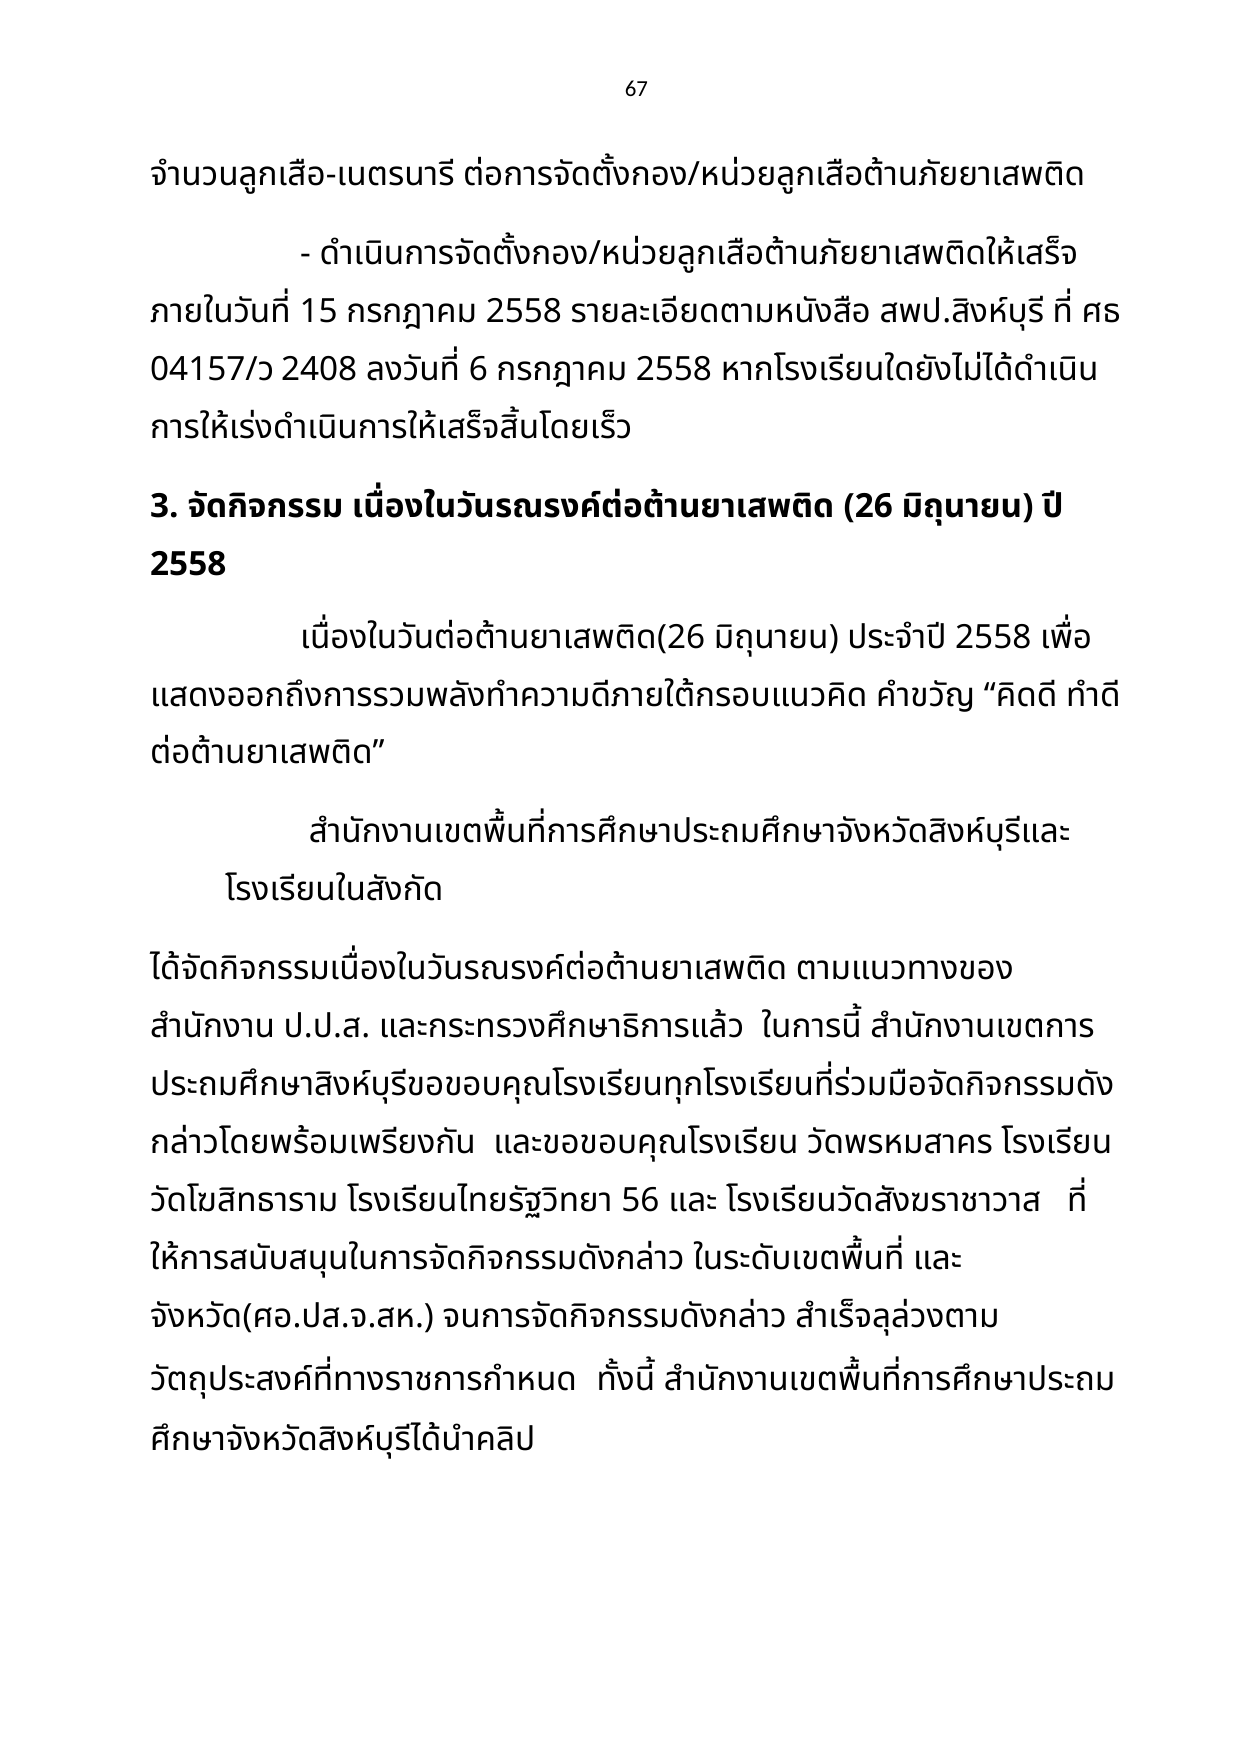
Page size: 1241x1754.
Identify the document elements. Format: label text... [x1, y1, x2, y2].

text 3. จัดกิจกรรม เนื่องในวันรณรงค์ต่อต้านยาเสพติด (26 มิถุนายน) ปี 2558 [150, 482, 1122, 585]
text สำนักงานเขตพื้นที่การศึกษาประถมศึกษาจังหวัดสิงห์บุรีและโรงเรียนในสังกัด [225, 807, 1122, 916]
text เนื่องในวันต่อต้านยาเสพติด(26 มิถุนายน) ประจำปี 2558 เพื่อแสดงออกถึงการรวมพลังทำความดีภายใต้กรอบแนวคิด คำขวัญ “คิดดี ทำดี ต่อต้านยาเสพติด” [150, 612, 1122, 779]
text จำนวนลูกเสือ-เนตรนารี ต่อการจัดตั้งกอง/หน่วยลูกเสือต้านภัยยาเสพติด [150, 150, 1122, 201]
text - ดำเนินการจัดตั้งกอง/หน่วยลูกเสือต้านภัยยาเสพติดให้เสร็จภายในวันที่ 15 กรกฎาคม 2558 รายละเอียดตามหนังสือ สพป.สิงห์บุรี ที่ ศธ 04157/ว2408 ลงวันที่ 6 กรกฎาคม 2558 หากโรงเรียนใดยังไม่ได้ดำเนินการให้เร่งดำเนินการให้เสร็จสิ้นโดยเร็ว [150, 229, 1122, 454]
text ได้จัดกิจกรรมเนื่องในวันรณรงค์ต่อต้านยาเสพติด ตามแนวทางของ สำนักงาน ป.ป.ส. และกระทรวงศึกษาธิการแล้ว ในการนี้ สำนักงานเขตการประถมศึกษาสิงห์บุรีขอขอบคุณโรงเรียนทุกโรงเรียนที่ร่วมมือจัดกิจกรรมดังกล่าวโดยพร้อมเพรียงกัน และขอขอบคุณโรงเรียน วัดพรหมสาคร โรงเรียน วัดโฆสิทธาราม โรงเรียนไทยรัฐวิทยา 56 และ โรงเรียนวัดสังฆราชาวาส ที่ให้การสนับสนุนในการจัดกิจกรรมดังกล่าว ในระดับเขตพื้นที่ และ จังหวัด(ศอ.ปส.จ.สห.) จนการจัดกิจกรรมดังกล่าว สำเร็จลุล่วงตามวัตถุประสงค์ที่ทางราชการกำหนด ทั้งนี้ สำนักงานเขตพื้นที่การศึกษาประถมศึกษาจังหวัดสิงห์บุรีได้นำคลิป [150, 944, 1122, 1466]
